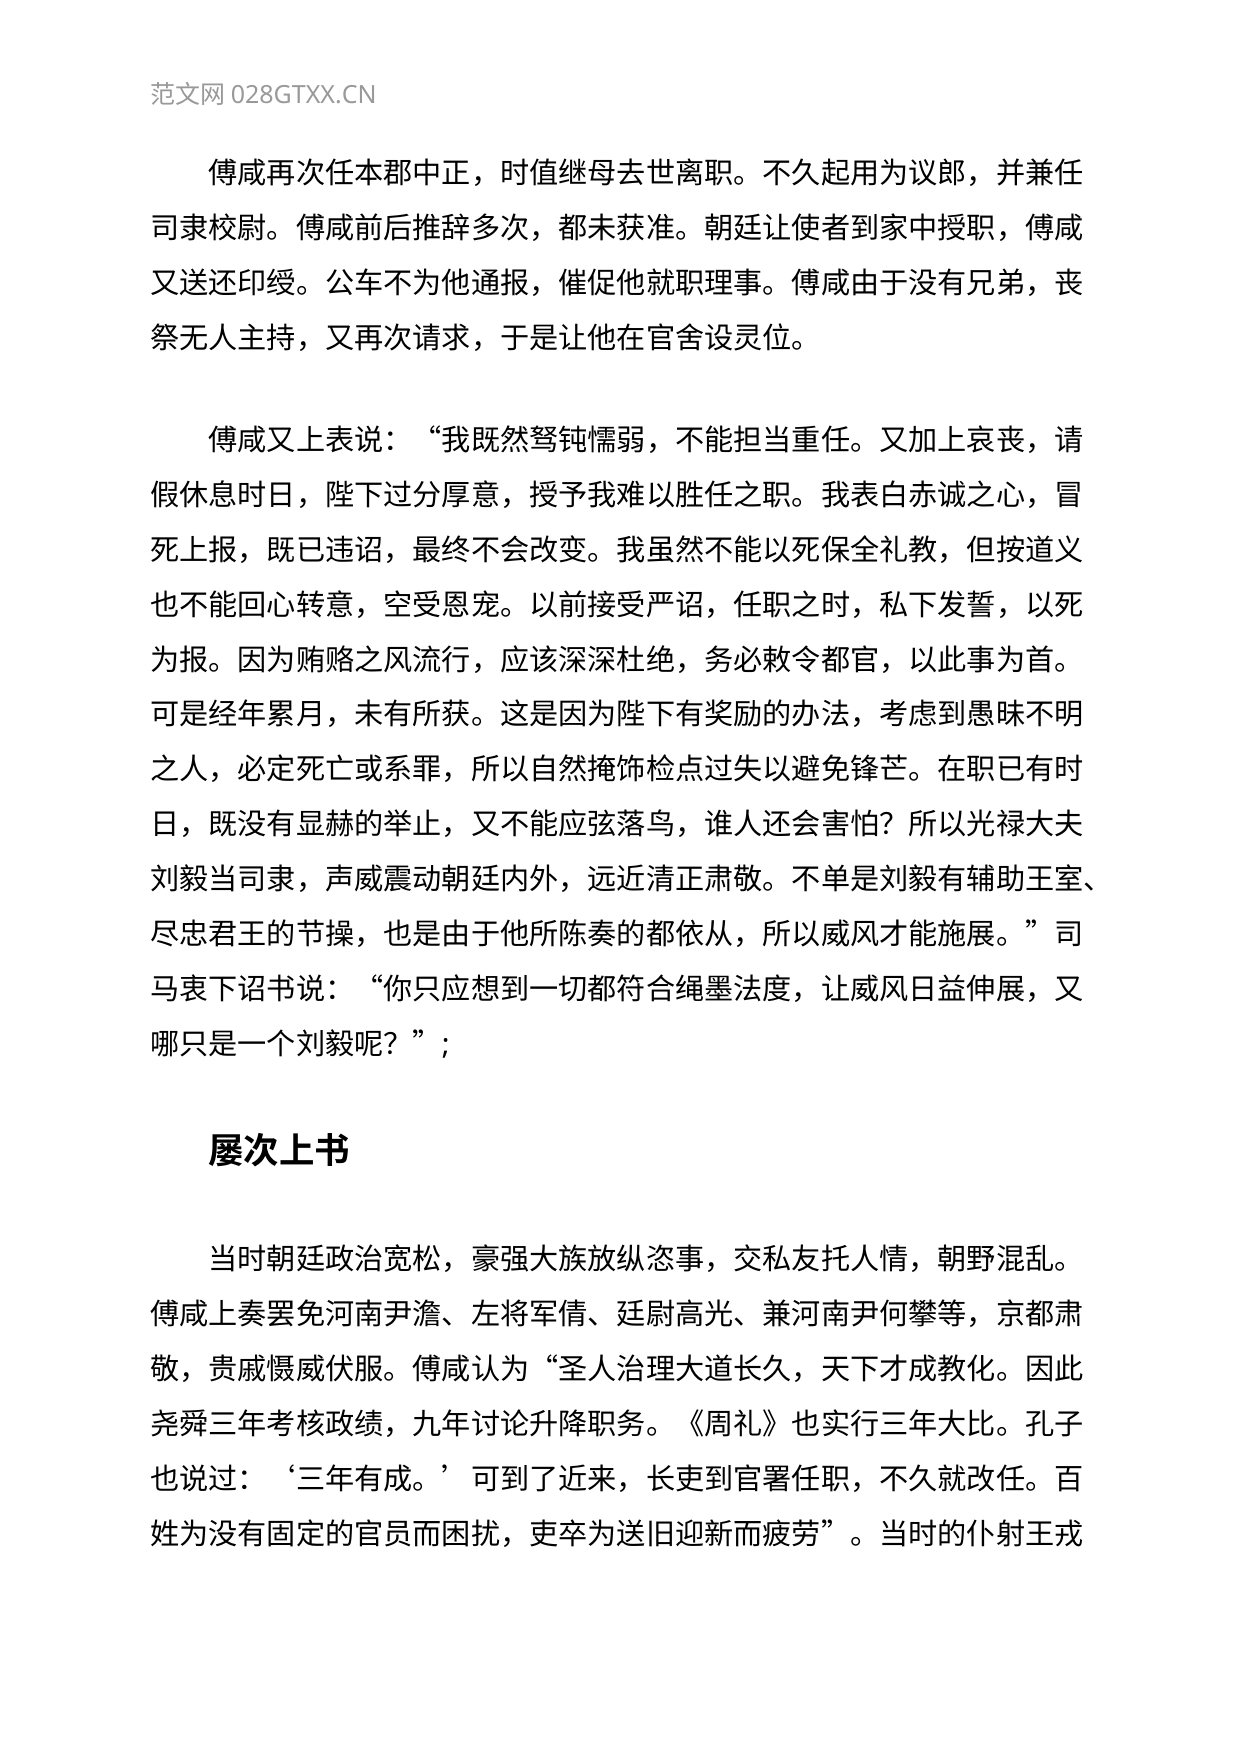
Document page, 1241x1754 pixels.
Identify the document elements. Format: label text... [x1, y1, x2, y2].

text 傅咸再次任本郡中正，时值继母去世离职。不久起用为议郎，并兼任司隶校尉。傅咸前后推辞多次，都未获准。朝廷让使者到家中授职，傅咸又送还印绶。公车不为他通报，催促他就职理事。傅咸由于没有兄弟，丧祭无人主持，又再次请求，于是让他在官舍设灵位。 [150, 150, 1090, 357]
text 傅咸又上表说：“我既然驽钝懦弱，不能担当重任。又加上哀丧，请假休息时日，陛下过分厚意，授予我难以胜任之职。我表白赤诚之心，冒死上报，既已违诏，最终不会改变。我虽然不能以死保全礼教，但按道义也不能回心转意，空受恩宠。以前接受严诏，任职之时，私下发誓，以死为报。因为贿赂之风流行，应该深深杜绝，务必敕令都官，以此事为首。可是经年累月，未有所获。这是因为陛下有奖励的办法，考虑到愚昧不明之人，必定死亡或系罪，所以自然掩饰检点过失以避免锋芒。在职已有时日，既没有显赫的举止，又不能应弦落鸟，谁人还会害怕？所以光禄大夫刘毅当司隶，声威震动朝廷内外，远近清正肃敬。不单是刘毅有辅助王室、尽忠君王的节操，也是由于他所陈奏的都依从，所以威风才能施展。”司马衷下诏书说：“你只应想到一切都符合绳墨法度，让威风日益伸展，又哪只是一个刘毅呢？”; [150, 416, 1090, 1063]
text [150, 1236, 1090, 1552]
text 屡次上书 [150, 1122, 1090, 1173]
